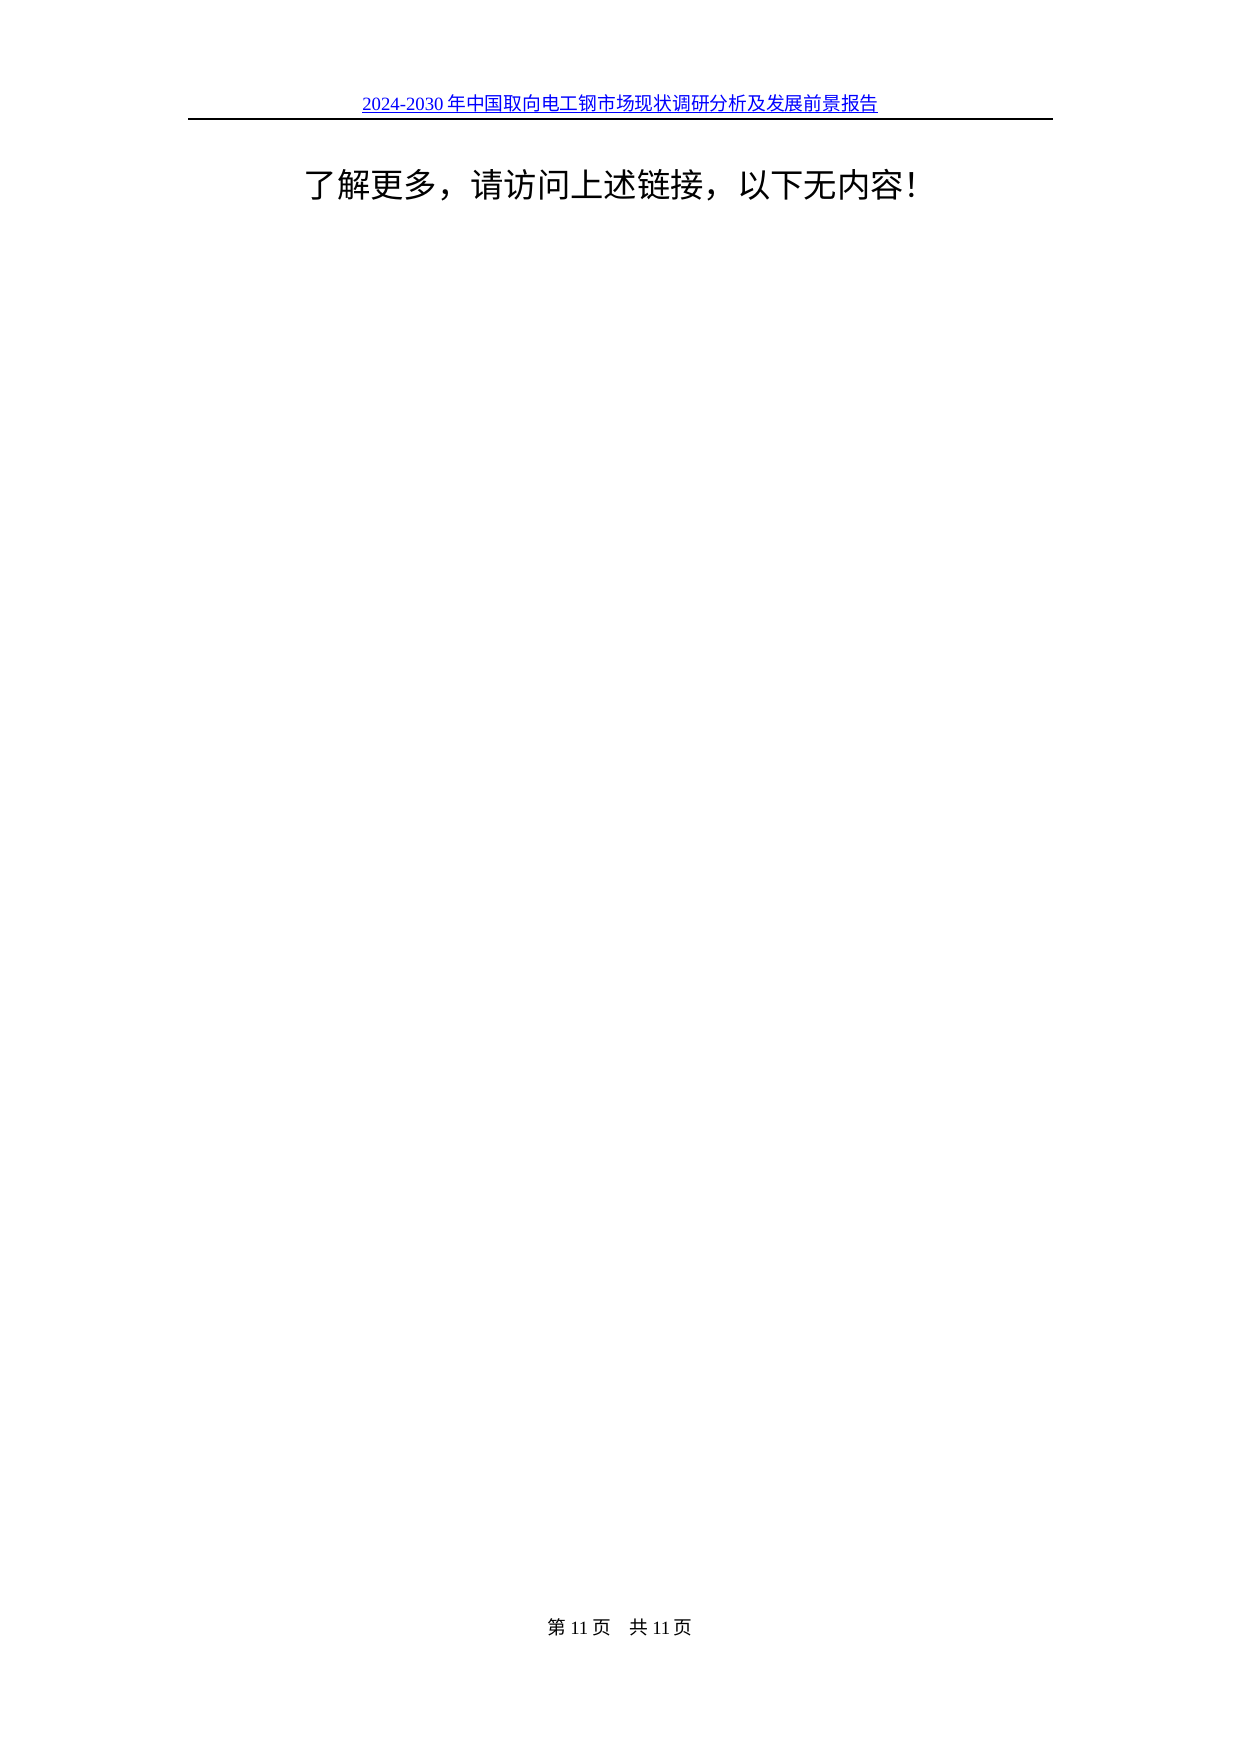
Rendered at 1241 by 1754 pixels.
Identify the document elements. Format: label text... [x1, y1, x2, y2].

title 了解更多，请访问上述链接，以下无内容！ [187, 150, 1053, 215]
